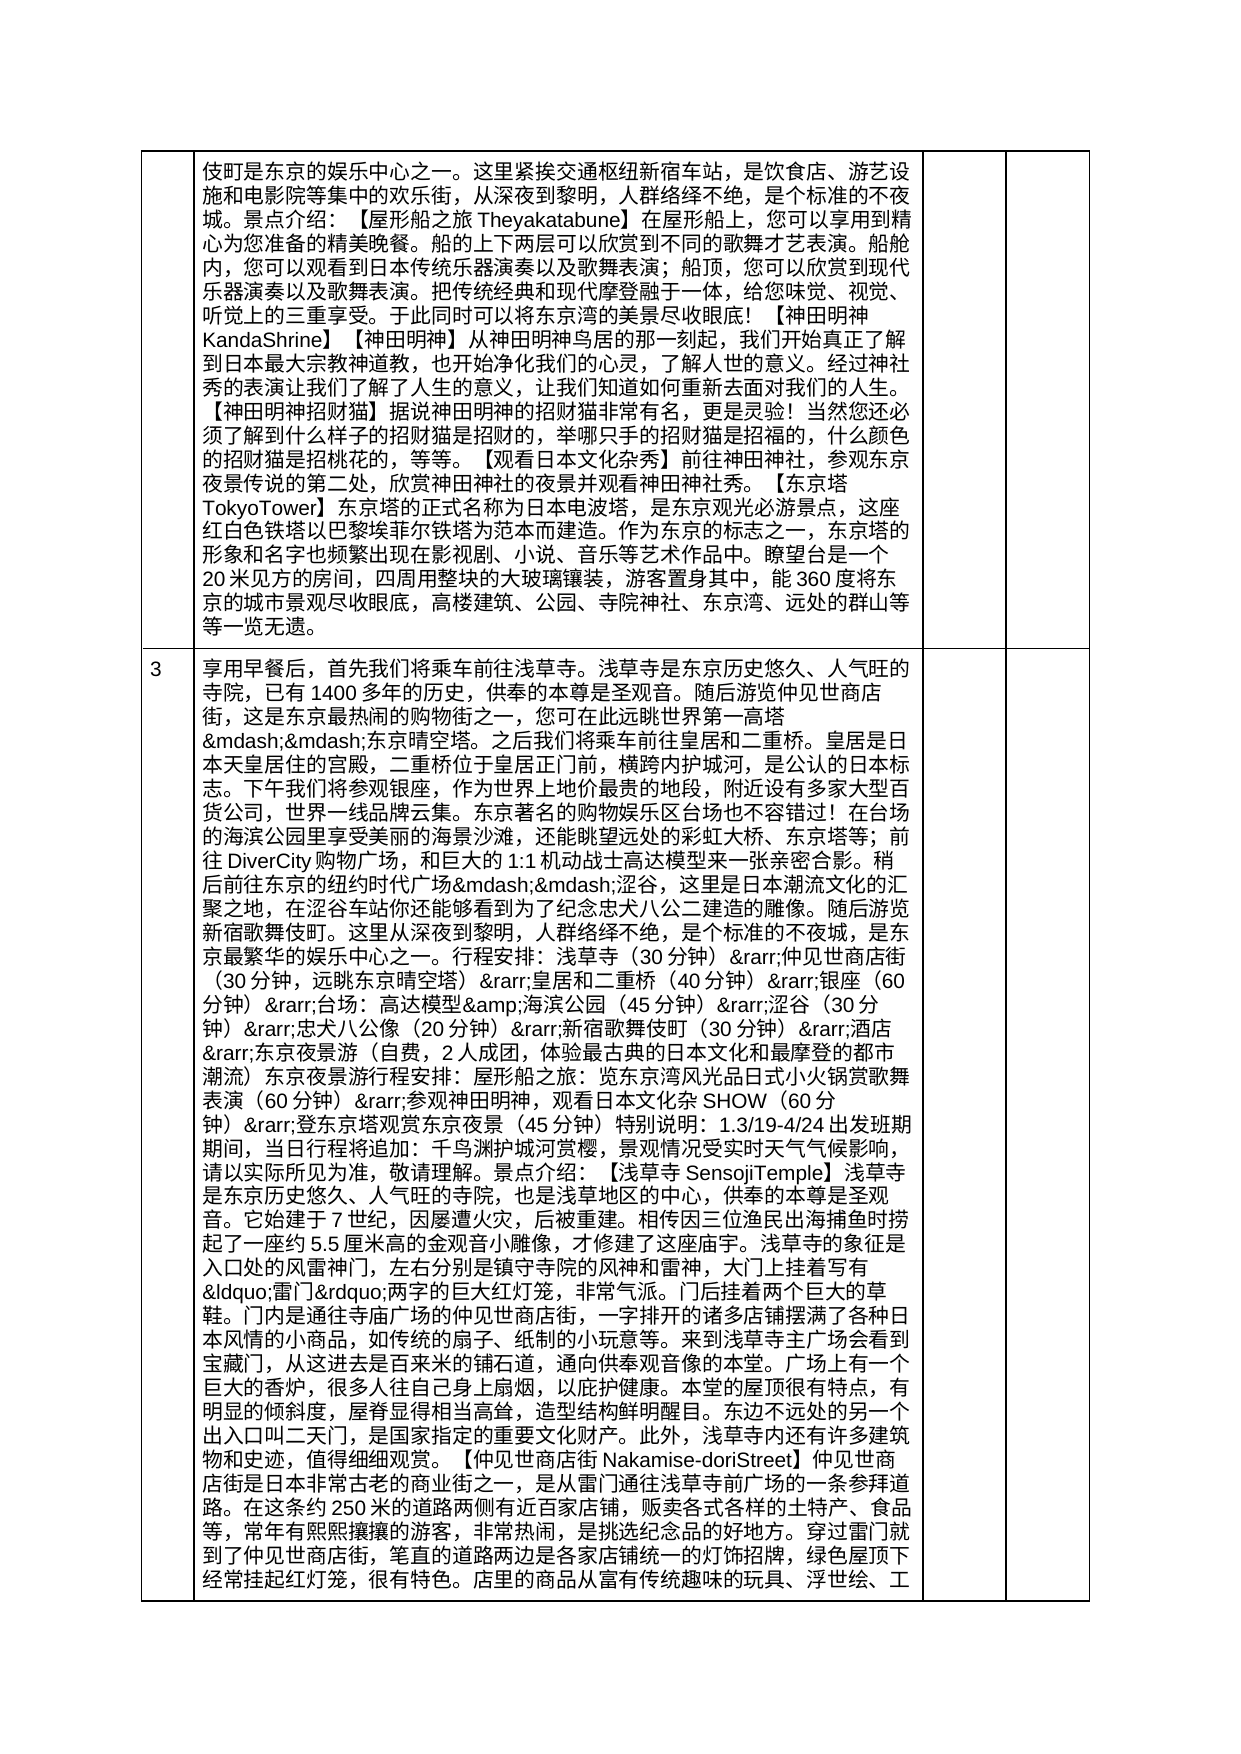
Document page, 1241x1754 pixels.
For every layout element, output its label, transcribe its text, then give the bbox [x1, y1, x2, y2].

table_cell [195, 649, 922, 1600]
table_cell [1007, 152, 1089, 647]
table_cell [195, 152, 922, 647]
table_cell [924, 649, 1005, 1600]
table_cell [924, 152, 1005, 647]
table_cell 3 [142, 152, 193, 647]
table_cell 3 [142, 649, 193, 1600]
table_cell [1007, 649, 1089, 1600]
